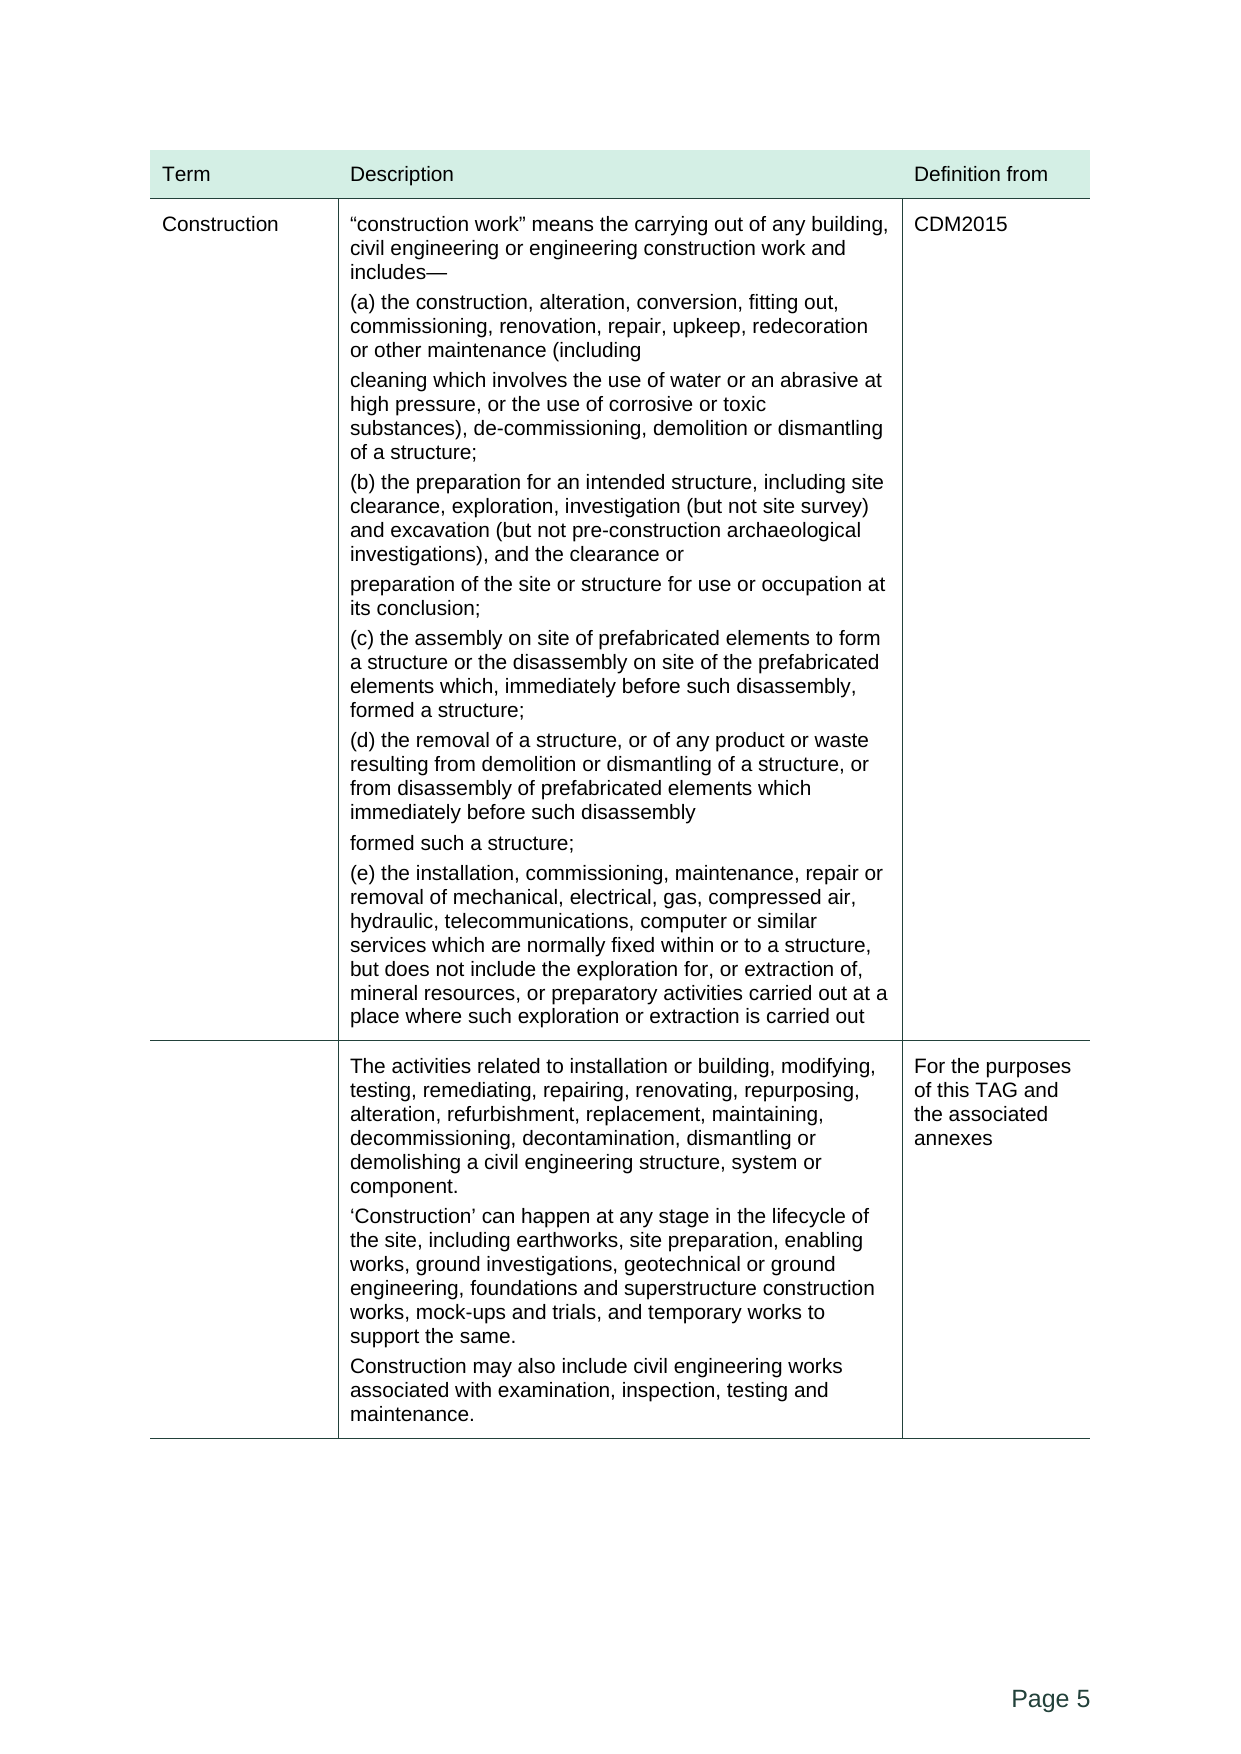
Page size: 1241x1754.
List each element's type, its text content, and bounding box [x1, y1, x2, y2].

table_cell The activities related to installation or building, modifying, testing, remediating, repairing, renovating, repurposing, alteration, refurbishment, replacement, maintaining, decommissioning, decontamination, dismantling or demolishing a civil engineering structure, system or component. ‘Construction’ can happen at any stage in the lifecycle of the site, including earthworks, site preparation, enabling works, ground investigations, geotechnical or ground engineering, foundations and superstructure construction works, mock-ups and trials, and temporary works to support the same. Construction may also include civil engineering works associated with examination, inspection, testing and maintenance. [339, 1041, 902, 1438]
table_cell “construction work” means the carrying out of any building, civil engineering or engineering construction work and includes— (a) the construction, alteration, conversion, fitting out, commissioning, renovation, repair, upkeep, redecoration or other maintenance (including cleaning which involves the use of water or an abrasive at high pressure, or the use of corrosive or toxic substances), de-commissioning, demolition or dismantling of a structure; (b) the preparation for an intended structure, including site clearance, exploration, investigation (but not site survey) and excavation (but not pre-construction archaeological investigations), and the clearance or preparation of the site or structure for use or occupation at its conclusion; (c) the assembly on site of prefabricated elements to form a structure or the disassembly on site of the prefabricated elements which, immediately before such disassembly, formed a structure; (d) the removal of a structure, or of any product or waste resulting from demolition or dismantling of a structure, or from disassembly of prefabricated elements which immediately before such disassembly formed such a structure; (e) the installation, commissioning, maintenance, repair or removal of mechanical, electrical, gas, compressed air, hydraulic, telecommunications, computer or similar services which are normally fixed within or to a structure, but does not include the exploration for, or extraction of, mineral resources, or preparatory activities carried out at a place where such exploration or extraction is carried out [339, 199, 902, 1040]
table_header Definition from [902, 150, 1090, 198]
table_cell CDM2015 [903, 199, 1090, 1040]
table_cell Construction [150, 199, 338, 1040]
table_header Term [150, 150, 338, 198]
table_header Description [338, 150, 902, 198]
table_cell [150, 1041, 338, 1438]
table_cell For the purposes of this TAG and the associated annexes [903, 1041, 1090, 1438]
